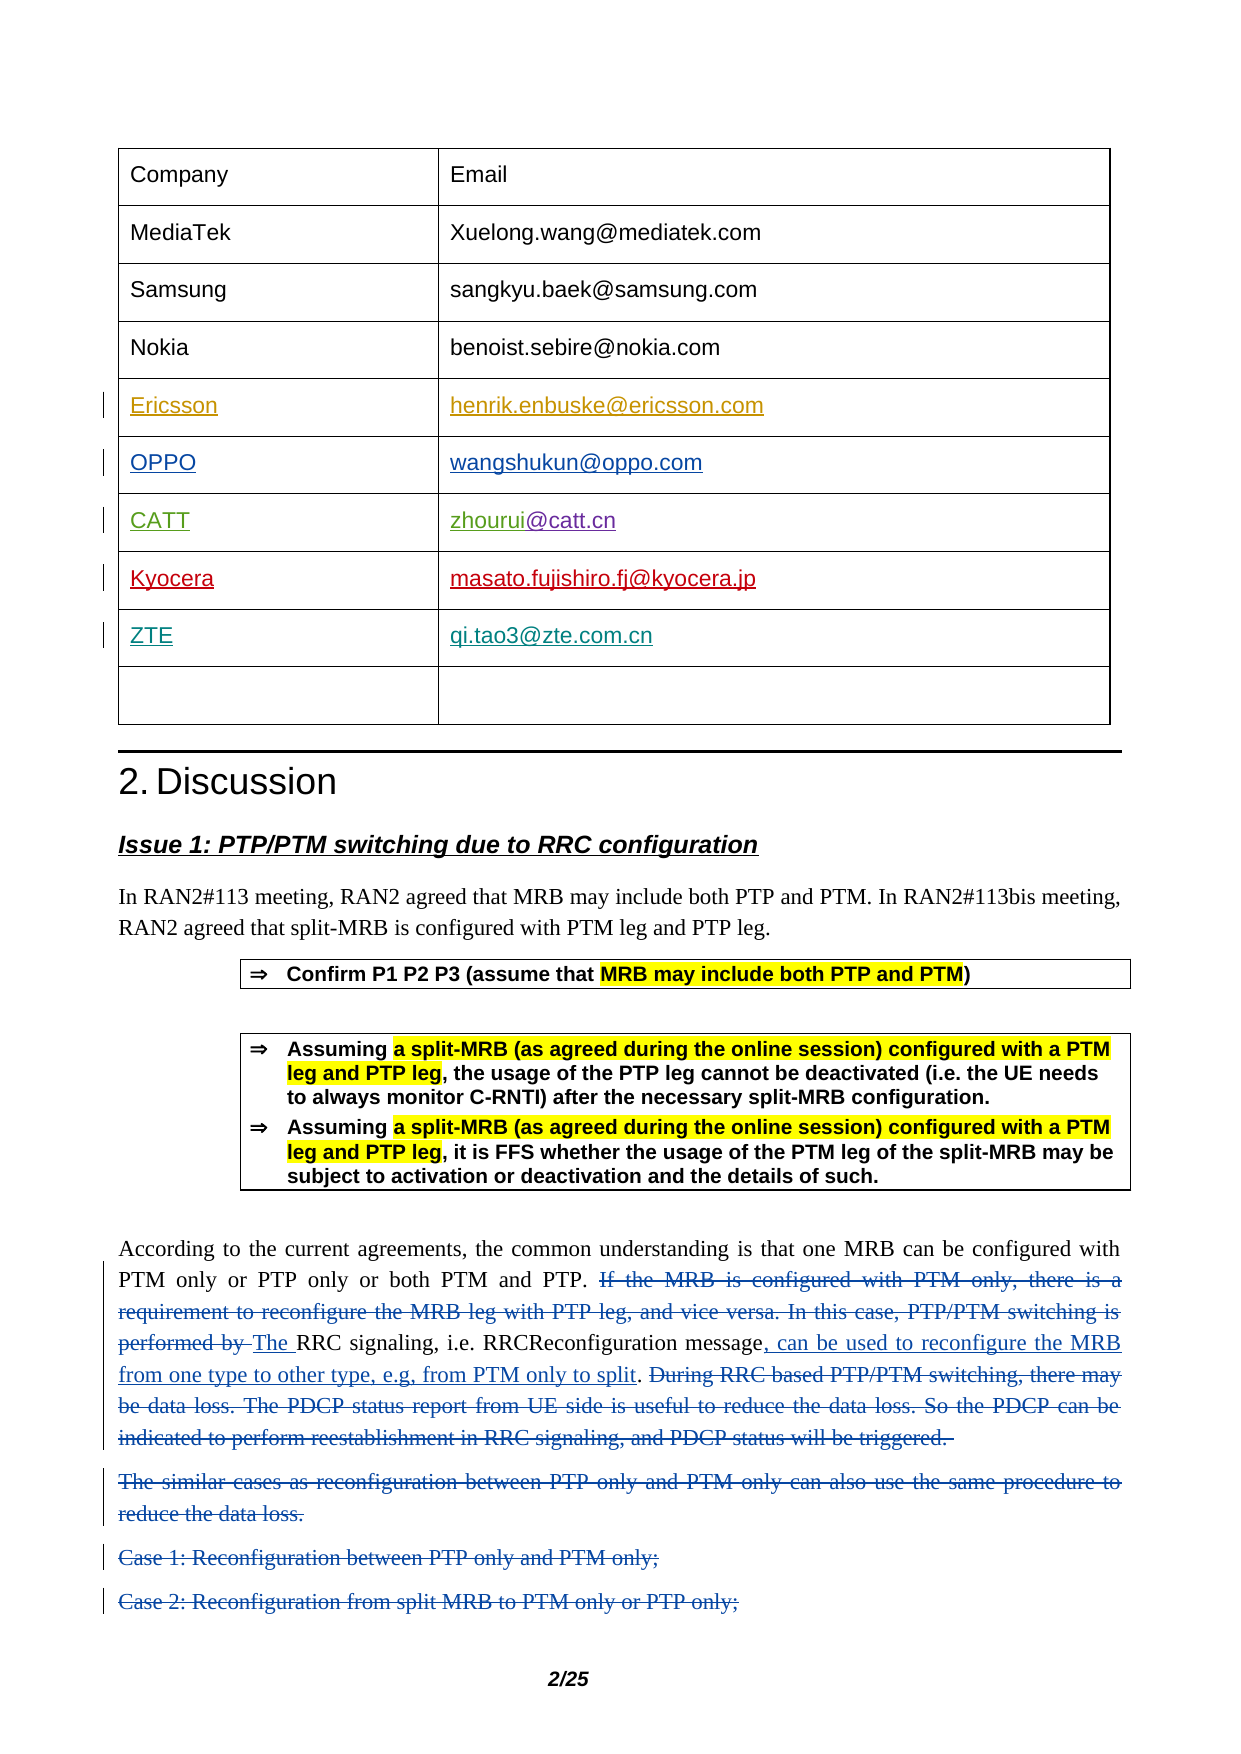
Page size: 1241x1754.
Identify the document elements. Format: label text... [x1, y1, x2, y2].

table_cell [439, 494, 1109, 551]
table_cell Nokia [119, 322, 438, 378]
text In RAN2#113 meeting, RAN2 agreed that MRB may include both PTP and PTM. In RAN2#113bis meeting, RAN2 agreed that split-MRB is configured with PTM leg and PTP leg. [118, 883, 1122, 941]
text Assuming a split-MRB (as agreed during the online session) configured with a PTM leg and PTP leg, the usage of the PTP leg cannot be deactivated (i.e. the UE needs to always monitor C-RNTI) after the necessary split-MRB configuration. [241, 1034, 1130, 1109]
subtitle Discussion [118, 753, 1122, 802]
text Confirm P1 P2 P3 (assume that MRB may include both PTP and PTM) [241, 960, 1130, 988]
table_cell sangkyu.baek@samsung.com [439, 264, 1109, 321]
table_cell [439, 552, 1109, 608]
table_header Company [119, 149, 438, 205]
table_cell [439, 610, 1109, 666]
table_cell [119, 379, 438, 436]
table_cell MediaTek [119, 206, 438, 263]
table_cell [119, 667, 438, 724]
text Assuming a split-MRB (as agreed during the online session) configured with a PTM leg and PTP leg, it is FFS whether the usage of the PTM leg of the split-MRB may be subject to activation or deactivation and the details of such. [241, 1112, 1130, 1189]
table_header Email [439, 149, 1109, 205]
table_cell [119, 552, 438, 608]
table_cell [119, 437, 438, 493]
table_cell [439, 667, 1109, 724]
table_cell benoist.sebire@nokia.com [439, 322, 1109, 378]
table_cell [119, 610, 438, 666]
table_cell Xuelong.wang@mediatek.com [439, 206, 1109, 263]
table_cell [119, 494, 438, 551]
text According to the current agreements, the common understanding is that one MRB can be configured with PTM only or PTP only or both PTM and PTP. RRC signaling, i.e. RRCReconfiguration message. [118, 1234, 1122, 1450]
table_cell Samsung [119, 264, 438, 321]
table_cell [439, 379, 1109, 436]
subtitle Issue 1: PTP/PTM switching due to RRC configuration [118, 829, 1122, 858]
table_cell [439, 437, 1109, 493]
